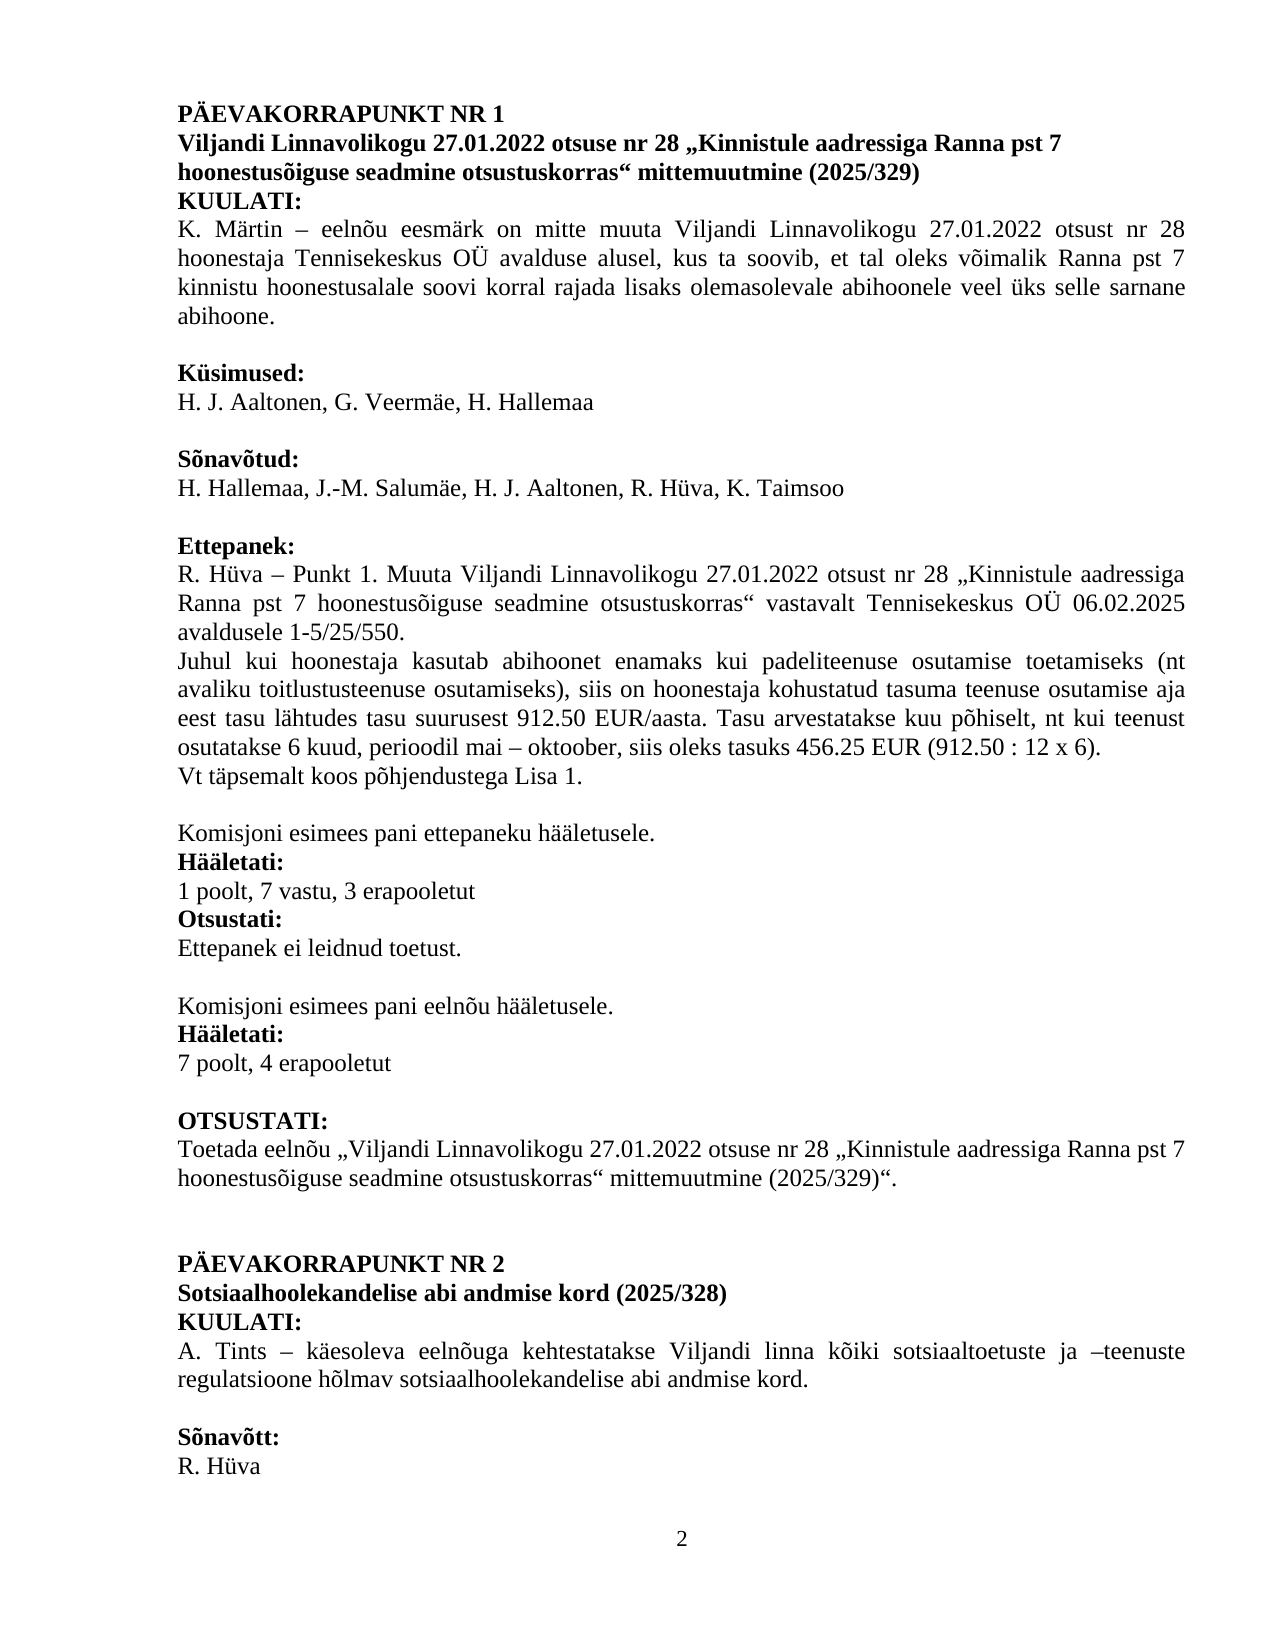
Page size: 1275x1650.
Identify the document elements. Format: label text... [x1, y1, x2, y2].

text Sotsiaalhoolekandelise abi andmise kord (2025/328) [177, 1278, 1186, 1307]
text OTSUSTATI: [177, 1106, 1186, 1134]
text Viljandi Linnavolikogu 27.01.2022 otsuse nr 28 „Kinnistule aadressiga Ranna pst 7 [177, 128, 1186, 157]
text Küsimused: [177, 358, 1186, 387]
text A. Tints – käesoleva eelnõuga kehtestatakse Viljandi linna kõiki sotsiaaltoetuste ja –teenuste regulatsioone hõlmav sotsiaalhoolekandelise abi andmise kord. [177, 1336, 1186, 1393]
text R. Hüva [177, 1451, 1186, 1479]
text Vt täpsemalt koos põhjendustega Lisa 1. [177, 761, 1186, 789]
text R. Hüva – Punkt 1. Muuta Viljandi Linnavolikogu 27.01.2022 otsust nr 28 „Kinnistule aadressiga Ranna pst 7 hoonestusõiguse seadmine otsustuskorras“ vastavalt Tennisekeskus OÜ 06.02.2025 avaldusele 1-5/25/550. [177, 559, 1186, 646]
text Komisjoni esimees pani eelnõu hääletusele. [177, 991, 1186, 1019]
text Komisjoni esimees pani ettepaneku hääletusele. [177, 818, 1186, 847]
text 7 poolt, 4 erapooletut [177, 1048, 1186, 1077]
text hoonestusõiguse seadmine otsustuskorras“ mittemuutmine (2025/329) [177, 157, 1186, 186]
text Ettepanek: [177, 531, 1186, 559]
text Otsustati: [177, 904, 1186, 933]
text 1 poolt, 7 vastu, 3 erapooletut [177, 876, 1186, 904]
text K. Märtin – eelnõu eesmärk on mitte muuta Viljandi Linnavolikogu 27.01.2022 otsust nr 28 hoonestaja Tennisekeskus OÜ avalduse alusel, kus ta soovib, et tal oleks võimalik Ranna pst 7 kinnistu hoonestusalale soovi korral rajada lisaks olemasolevale abihoonele veel üks selle sarnane abihoone. [177, 214, 1186, 329]
text KUULATI: [177, 186, 1186, 214]
text H. Hallemaa, J.-M. Salumäe, H. J. Aaltonen, R. Hüva, K. Taimsoo [177, 473, 1186, 502]
text Sõnavõtt: [177, 1422, 1186, 1451]
text hoonestusõiguse seadmine otsustuskorras“ mittemuutmine (2025/329)“. [177, 1163, 1186, 1192]
text H. J. Aaltonen, G. Veermäe, H. Hallemaa [177, 387, 1186, 416]
text Juhul kui hoonestaja kasutab abihoonet enamaks kui padeliteenuse osutamise toetamiseks (nt avaliku toitlustusteenuse osutamiseks), siis on hoonestaja kohustatud tasuma teenuse osutamise aja eest tasu lähtudes tasu suurusest 912.50 EUR/aasta. Tasu arvestatakse kuu põhiselt, nt kui teenust osutatakse 6 kuud, perioodil mai – oktoober, siis oleks tasuks 456.25 EUR (912.50 : 12 x 6). [177, 646, 1186, 761]
text Hääletati: [177, 847, 1186, 876]
text KUULATI: [177, 1307, 1186, 1336]
text Ettepanek ei leidnud toetust. [177, 933, 1186, 962]
text Hääletati: [177, 1019, 1186, 1048]
text Sõnavõtud: [177, 444, 1186, 473]
text Toetada eelnõu „Viljandi Linnavolikogu 27.01.2022 otsuse nr 28 „Kinnistule aadressiga Ranna pst 7 [177, 1134, 1186, 1163]
text PÄEVAKORRAPUNKT NR 2 [177, 1249, 1186, 1278]
text PÄEVAKORRAPUNKT NR 1 [177, 99, 1186, 128]
